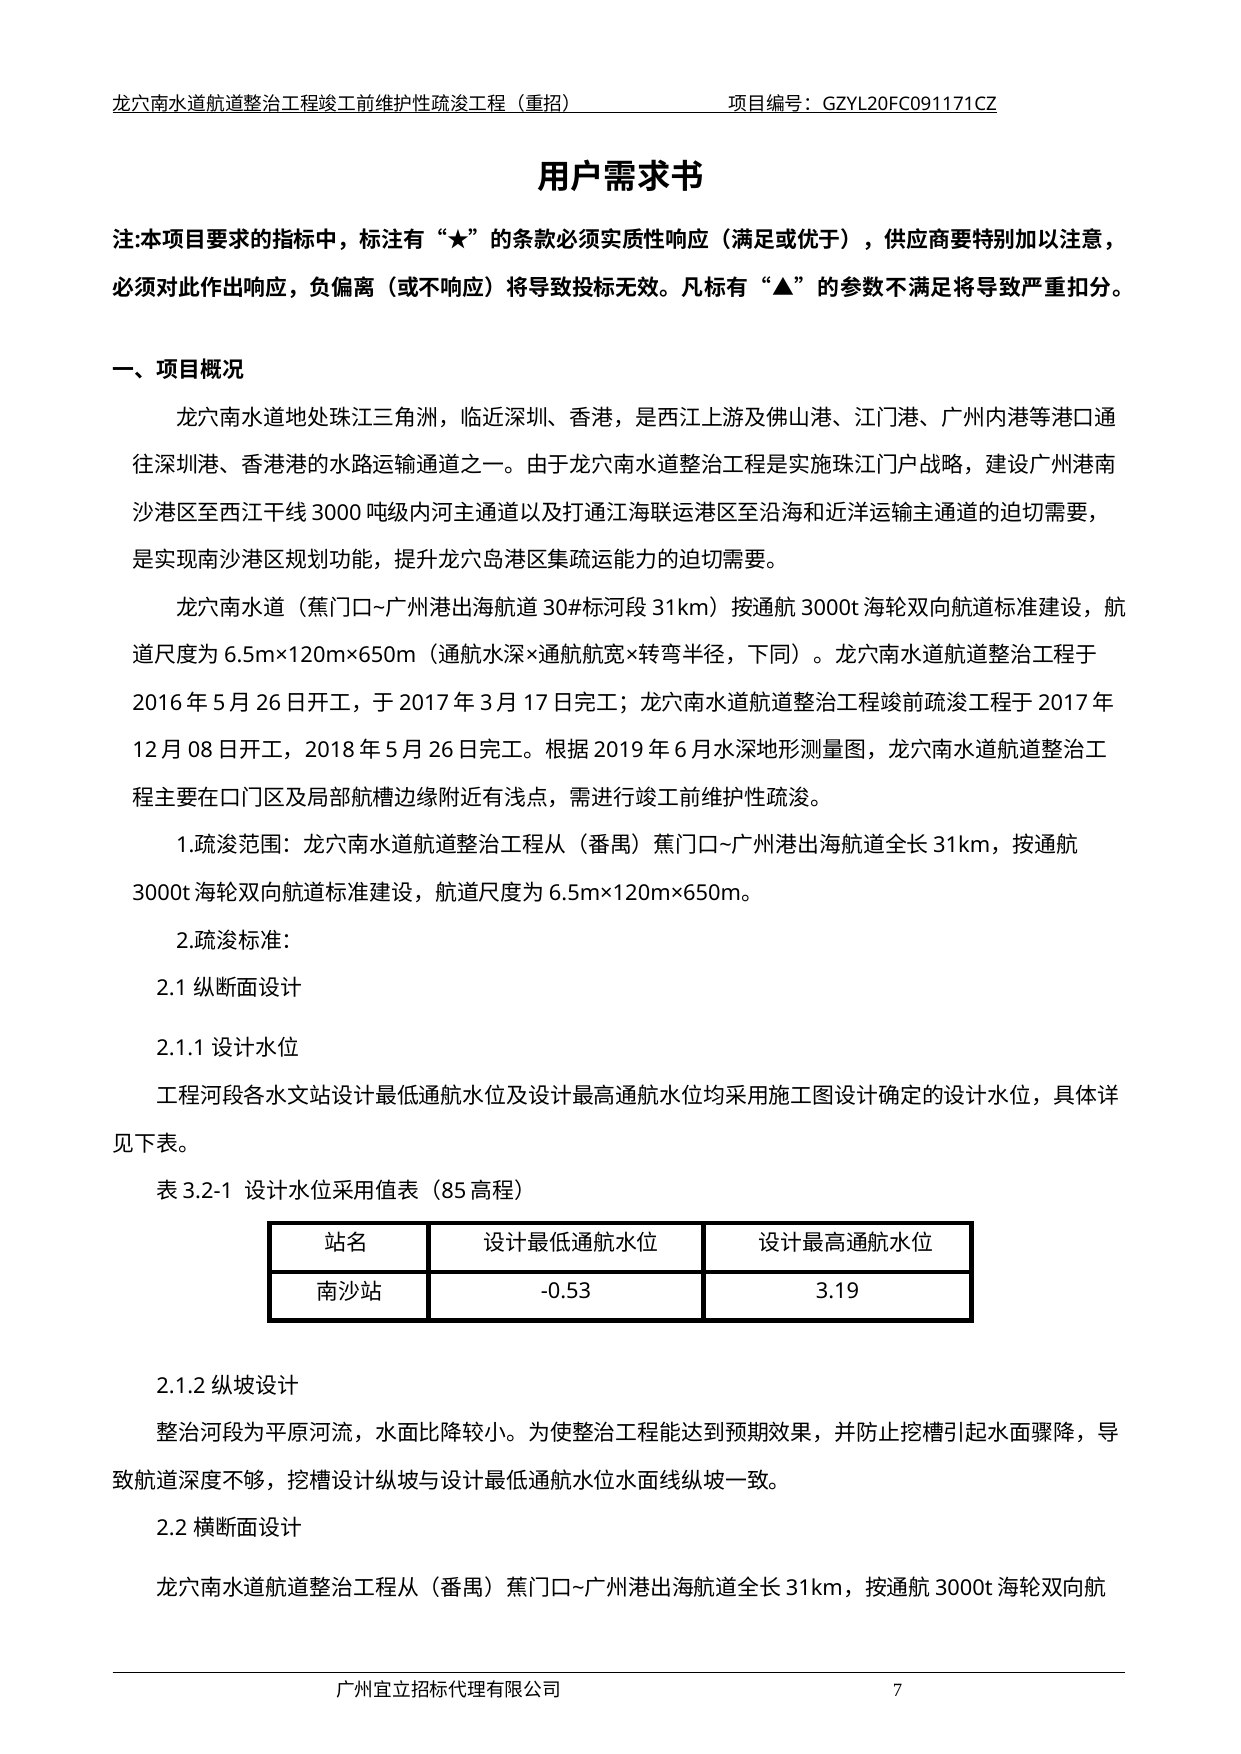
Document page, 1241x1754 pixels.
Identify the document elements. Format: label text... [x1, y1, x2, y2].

table_header 设计最高通航水位 [706, 1225, 969, 1269]
table_cell 南沙站 [272, 1274, 426, 1318]
text 一、项目概况 [112, 352, 1128, 384]
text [112, 1570, 1128, 1602]
text 表3.2-1 设计水位采用值表（85高程） [112, 1173, 1128, 1205]
text 2.2 横断面设计 [112, 1510, 1128, 1542]
text 注:本项目要求的指标中，标注有“★”的条款必须实质性响应（满足或优于），供应商要特别加以注意，必须对此作出响应，负偏离（或不响应）将导致投标无效。凡标有“▲”的参数不满足将导致严重扣分。 [112, 222, 1128, 339]
text 龙穴南水道地处珠江三角洲，临近深圳、香港，是西江上游及佛山港、江门港、广州内港等港口通往深圳港、香港港的水路运输通道之一。由于龙穴南水道整治工程是实施珠江门户战略，建设广州港南沙港区至西江干线3000吨级内河主通道以及打通江海联运港区至沿海和近洋运输主通道的迫切需要，是实现南沙港区规划功能，提升龙穴岛港区集疏运能力的迫切需要。 [132, 399, 1128, 574]
text 整治河段为平原河流，水面比降较小。为使整治工程能达到预期效果，并防止挖槽引起水面骤降，导致航道深度不够，挖槽设计纵坡与设计最低通航水位水面线纵坡一致。 [112, 1415, 1128, 1494]
table_cell 3.19 [706, 1274, 969, 1318]
text 工程河段各水文站设计最低通航水位及设计最高通航水位均采用施工图设计确定的设计水位，具体详见下表。 [112, 1078, 1128, 1157]
text 用户需求书 [112, 150, 1128, 198]
text 2.疏浚标准： [132, 923, 1128, 954]
table_header 设计最低通航水位 [431, 1225, 701, 1269]
table_header 站名 [272, 1225, 426, 1269]
text 2.1 纵断面设计 [112, 970, 1128, 1002]
text 龙穴南水道（蕉门口~广州港出海航道30#标河段31km）按通航3000t海轮双向航道标准建设，航道尺度为6.5m×120m×650m（通航水深×通航航宽×转弯半径，下同）。龙穴南水道航道整治工程于2016年5月26日开工，于2017年3月17日完工；龙穴南水道航道整治工程竣前疏浚工程于2017年12月08日开工，2018年5月26日完工。根据2019年6月水深地形测量图，龙穴南水道航道整治工程主要在口门区及局部航槽边缘附近有浅点，需进行竣工前维护性疏浚。 [132, 589, 1128, 812]
text 2.1.2 纵坡设计 [112, 1368, 1128, 1399]
text 1.疏浚范围：龙穴南水道航道整治工程从（番禺）蕉门口~广州港出海航道全长31km，按通航3000t海轮双向航道标准建设，航道尺度为6.5m×120m×650m。 [132, 827, 1128, 907]
table_cell -0.53 [431, 1274, 701, 1318]
text 2.1.1 设计水位 [112, 1030, 1128, 1062]
